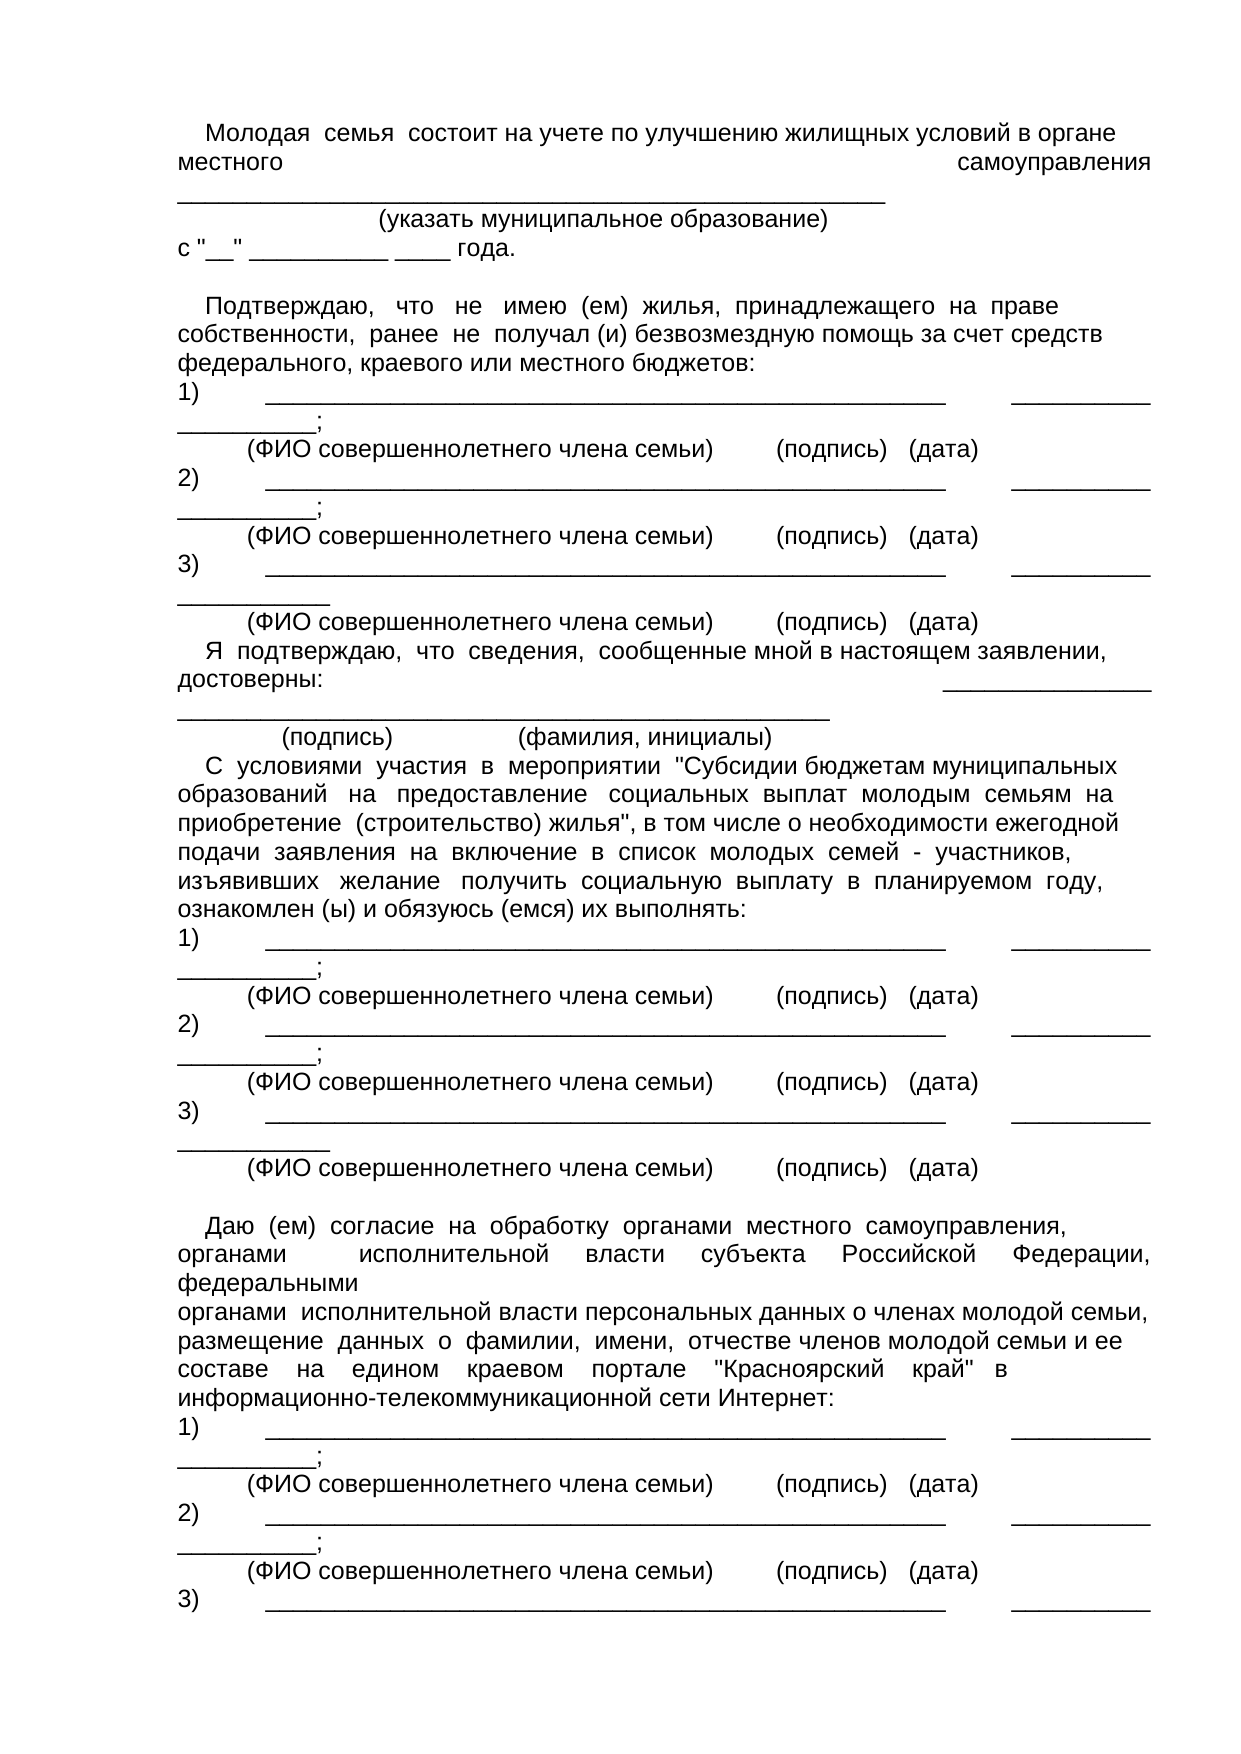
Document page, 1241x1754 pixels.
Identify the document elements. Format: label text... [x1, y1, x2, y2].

text (ФИО совершеннолетнего члена семьи) (подпись) (дата) [177, 1153, 1152, 1182]
text (указать муниципальное образование) [177, 204, 1152, 233]
text Подтверждаю, что не имею (ем) жилья, принадлежащего на праве [177, 291, 1152, 319]
text 2) _________________________________________________ __________ __________; [177, 463, 1152, 521]
text органами исполнительной власти субъекта Российской Федерации, федеральными [177, 1239, 1152, 1297]
text достоверны: _______________ _______________________________________________ [177, 664, 1152, 722]
text (ФИО совершеннолетнего члена семьи) (подпись) (дата) [177, 1469, 1152, 1498]
text федерального, краевого или местного бюджетов: [177, 348, 1152, 377]
text органами исполнительной власти персональных данных о членах молодой семьи, [177, 1297, 1152, 1326]
text 2) _________________________________________________ __________ __________; [177, 1009, 1152, 1067]
text (подпись) (фамилия, инициалы) [177, 722, 1152, 751]
text С условиями участия в мероприятии "Субсидии бюджетам муниципальных [177, 751, 1152, 779]
text (ФИО совершеннолетнего члена семьи) (подпись) (дата) [177, 434, 1152, 463]
text составе на едином краевом портале "Красноярский край" в [177, 1354, 1152, 1383]
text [177, 1556, 1152, 1584]
text Я подтверждаю, что сведения, сообщенные мной в настоящем заявлении, [177, 636, 1152, 664]
text 1) _________________________________________________ __________ __________; [177, 377, 1152, 434]
text местного самоуправления ___________________________________________________ [177, 147, 1152, 204]
text 1) _________________________________________________ __________ __________; [177, 1412, 1152, 1469]
text приобретение (строительство) жилья", в том числе о необходимости ежегодной [177, 808, 1152, 837]
text информационно-телекоммуникационной сети Интернет: [177, 1383, 1152, 1412]
text (ФИО совершеннолетнего члена семьи) (подпись) (дата) [177, 521, 1152, 549]
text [177, 1584, 1152, 1613]
text (ФИО совершеннолетнего члена семьи) (подпись) (дата) [177, 607, 1152, 636]
text (ФИО совершеннолетнего члена семьи) (подпись) (дата) [177, 981, 1152, 1009]
text 1) _________________________________________________ __________ __________; [177, 923, 1152, 981]
text размещение данных о фамилии, имени, отчестве членов молодой семьи и ее [177, 1326, 1152, 1354]
text изъявивших желание получить социальную выплату в планируемом году, [177, 866, 1152, 894]
text Даю (ем) согласие на обработку органами местного самоуправления, [177, 1211, 1152, 1239]
text (ФИО совершеннолетнего члена семьи) (подпись) (дата) [177, 1067, 1152, 1096]
text собственности, ранее не получал (и) безвозмездную помощь за счет средств [177, 319, 1152, 348]
text с "__" __________ ____ года. [177, 233, 1152, 262]
text Молодая семья состоит на учете по улучшению жилищных условий в органе [177, 118, 1152, 147]
text образований на предоставление социальных выплат молодым семьям на [177, 779, 1152, 808]
text 3) _________________________________________________ __________ ___________ [177, 1096, 1152, 1153]
text подачи заявления на включение в список молодых семей - участников, [177, 837, 1152, 866]
text 2) _________________________________________________ __________ __________; [177, 1498, 1152, 1556]
text 3) _________________________________________________ __________ ___________ [177, 549, 1152, 607]
text ознакомлен (ы) и обязуюсь (емся) их выполнять: [177, 894, 1152, 923]
